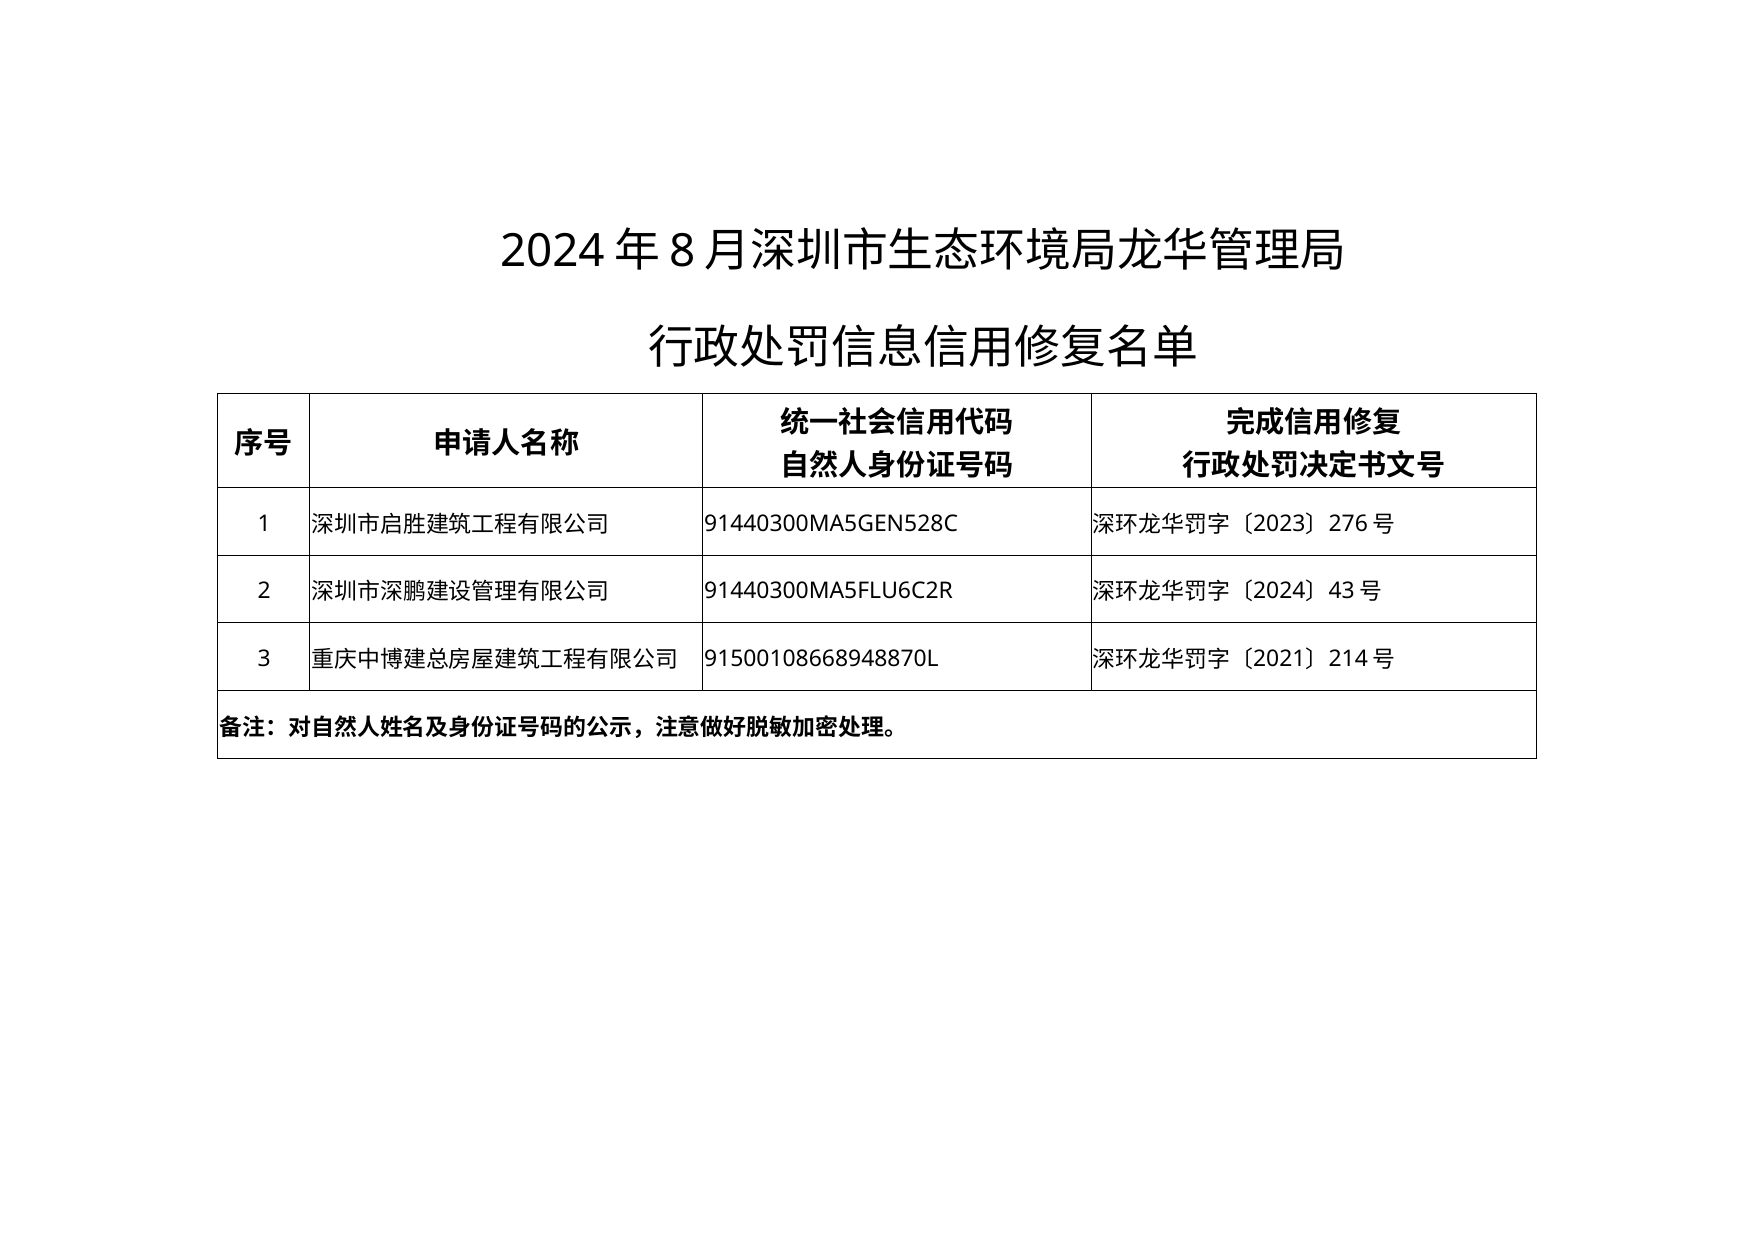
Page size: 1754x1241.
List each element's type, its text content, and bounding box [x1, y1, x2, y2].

text 2024年8月深圳市生态环境局龙华管理局 [150, 198, 1604, 295]
table_cell 91440300MA5FLU6C2R [703, 556, 1091, 622]
table_header 序号 [218, 394, 309, 487]
table_cell 3 [218, 623, 309, 690]
table_cell 深环龙华罚字〔2024〕43号 [1092, 556, 1536, 622]
table_cell 1 [218, 488, 309, 554]
table_header 完成信用修复 行政处罚决定书文号 [1092, 394, 1536, 487]
table_cell 深圳市启胜建筑工程有限公司 [310, 488, 702, 554]
table_header 申请人名称 [310, 394, 702, 487]
table_cell 备注：对自然人姓名及身份证号码的公示，注意做好脱敏加密处理。 [218, 691, 1536, 758]
table_header 统一社会信用代码 自然人身份证号码 [703, 394, 1091, 487]
table_cell 深环龙华罚字〔2021〕214号 [1092, 623, 1536, 690]
table_cell 91440300MA5GEN528C [703, 488, 1091, 554]
table_cell 深环龙华罚字〔2023〕276号 [1092, 488, 1536, 554]
table_cell 2 [218, 556, 309, 622]
text 行政处罚信息信用修复名单 [150, 295, 1604, 393]
table_cell 重庆中博建总房屋建筑工程有限公司 [310, 623, 702, 690]
table_cell 91500108668948870L [703, 623, 1091, 690]
table_cell 深圳市深鹏建设管理有限公司 [310, 556, 702, 622]
